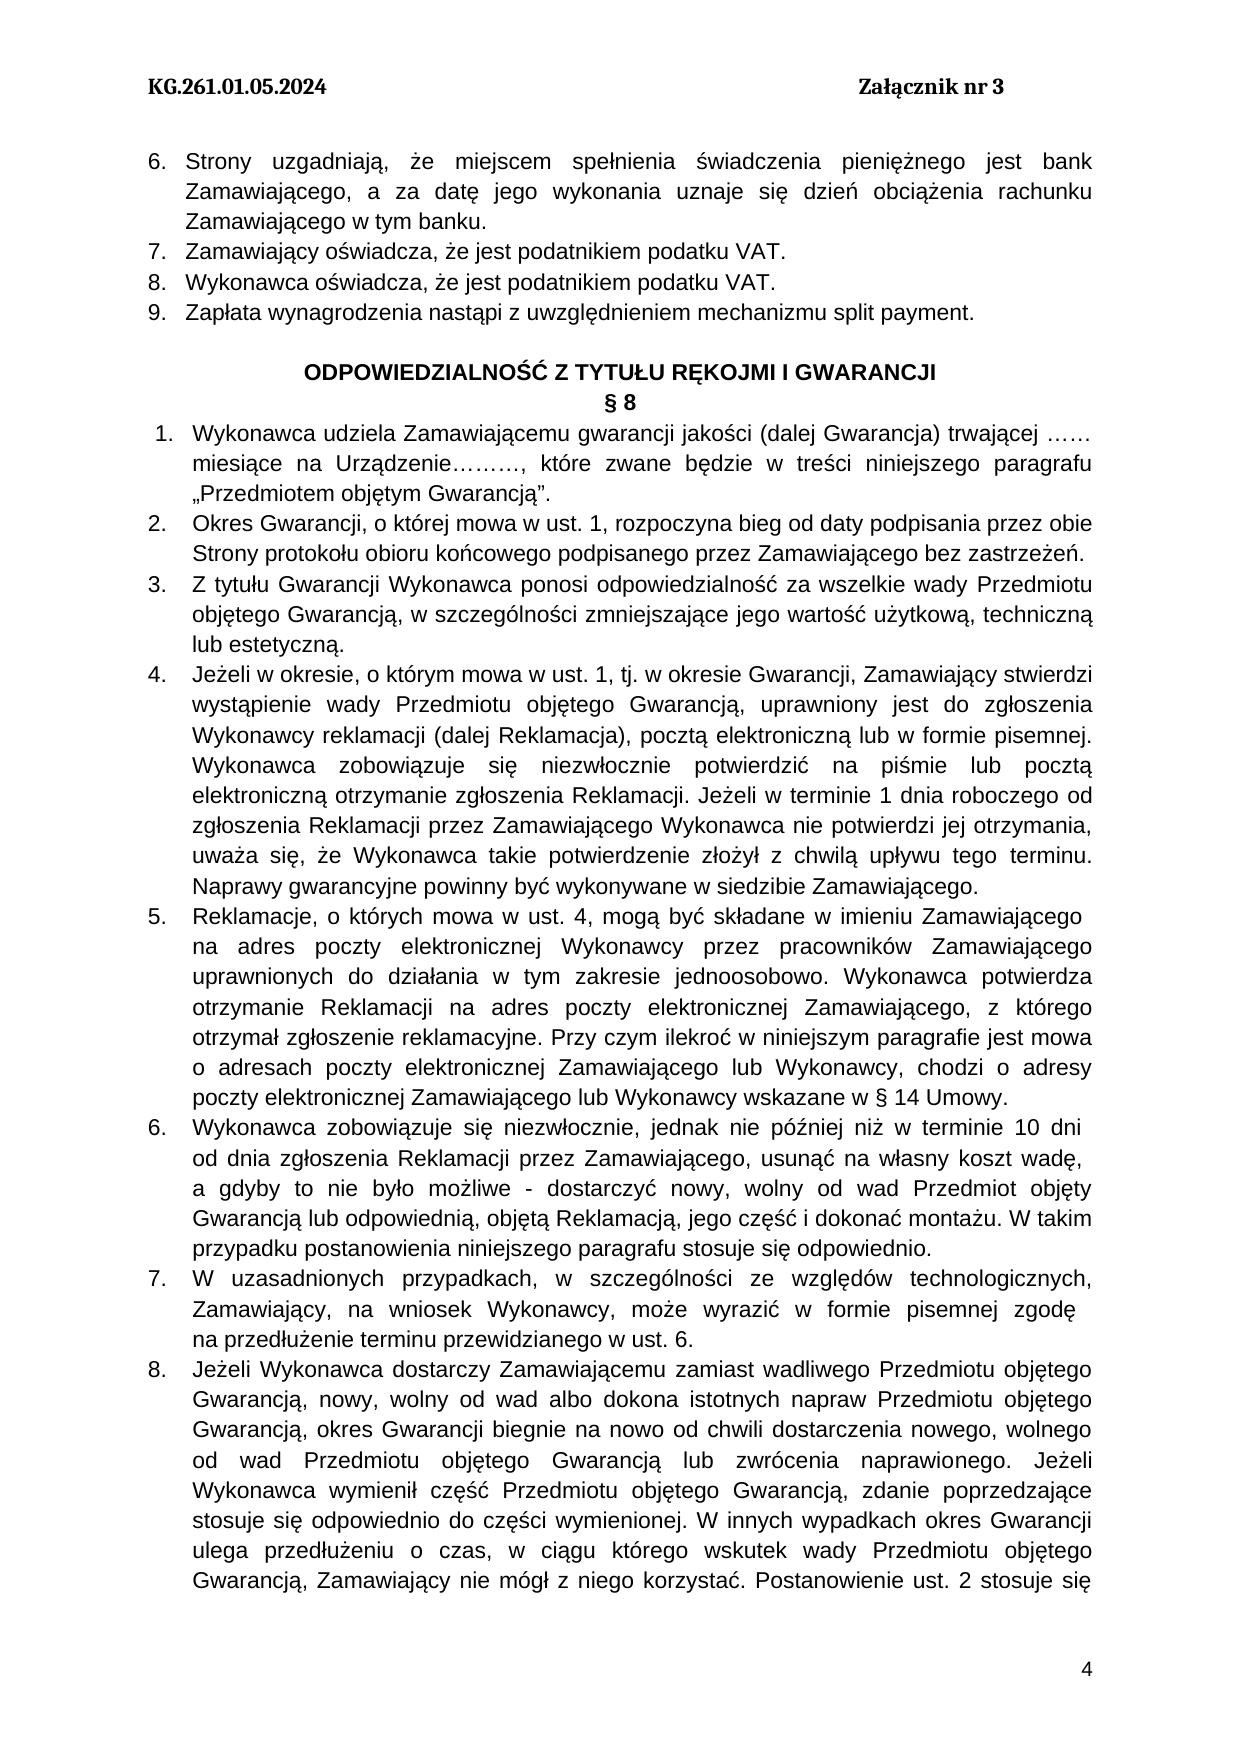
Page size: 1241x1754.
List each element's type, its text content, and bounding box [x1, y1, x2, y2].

list Strony uzgadniają, że miejscem spełnienia świadczenia pieniężnego jest bank Zamawiającego, a za datę jego wykonania uznaje się dzień obciążenia rachunku Zamawiającego w tym banku. [148, 148, 1093, 234]
list Wykonawca oświadcza, że jest podatnikiem podatku VAT. [148, 268, 1093, 295]
text ODPOWIEDZIALNOŚĆ Z TYTUŁU RĘKOJMI I GWARANCJI [148, 359, 1093, 385]
list Z tytułu Gwarancji Wykonawca ponosi odpowiedzialność za wszelkie wady Przedmiotu objętego Gwarancją, w szczególności zmniejszające jego wartość użytkową, techniczną lub estetyczną. [148, 571, 1093, 657]
list W uzasadnionych przypadkach, w szczególności ze względów technologicznych, Zamawiający, na wniosek Wykonawcy, może wyrazić w formie pisemnej zgodę na przedłużenie terminu przewidzianego w ust. 6. [148, 1265, 1093, 1352]
text § 8 [148, 389, 1093, 416]
list Reklamacje, o których mowa w ust. 4, mogą być składane w imieniu Zamawiającego na adres poczty elektronicznej Wykonawcy przez pracowników Zamawiającego uprawnionych do działania w tym zakresie jednoosobowo. Wykonawca potwierdza otrzymanie Reklamacji na adres poczty elektronicznej Zamawiającego, z którego otrzymał zgłoszenie reklamacyjne. Przy czym ilekroć w niniejszym paragrafie jest mowa o adresach poczty elektronicznej Zamawiającego lub Wykonawcy, chodzi o adresy poczty elektronicznej Zamawiającego lub Wykonawcy wskazane w § 14 Umowy. [148, 903, 1093, 1110]
list Okres Gwarancji, o której mowa w ust. 1, rozpoczyna bieg od daty podpisania przez obie Strony protokołu obioru końcowego podpisanego przez Zamawiającego bez zastrzeżeń. [148, 510, 1093, 567]
list Wykonawca udziela Zamawiającemu gwarancji jakości (dalej Gwarancja) trwającej …… miesiące na Urządzenie………, które zwane będzie w treści niniejszego paragrafu „Przedmiotem objętym Gwarancją”. [154, 419, 1093, 506]
list Wykonawca zobowiązuje się niezwłocznie, jednak nie później niż w terminie 10 dni od dnia zgłoszenia Reklamacji przez Zamawiającego, usunąć na własny koszt wadę, a gdyby to nie było możliwe - dostarczyć nowy, wolny od wad Przedmiot objęty Gwarancją lub odpowiednią, objętą Reklamacją, jego część i dokonać montażu. W takim przypadku postanowienia niniejszego paragrafu stosuje się odpowiednio. [148, 1114, 1093, 1261]
list Jeżeli w okresie, o którym mowa w ust. 1, tj. w okresie Gwarancji, Zamawiający stwierdzi wystąpienie wady Przedmiotu objętego Gwarancją, uprawniony jest do zgłoszenia Wykonawcy reklamacji (dalej Reklamacja), pocztą elektroniczną lub w formie pisemnej. Wykonawca zobowiązuje się niezwłocznie potwierdzić na piśmie lub pocztą elektroniczną otrzymanie zgłoszenia Reklamacji. Jeżeli w terminie 1 dnia roboczego od zgłoszenia Reklamacji przez Zamawiającego Wykonawca nie potwierdzi jej otrzymania, uważa się, że Wykonawca takie potwierdzenie złożył z chwilą upływu tego terminu. Naprawy gwarancyjne powinny być wykonywane w siedzibie Zamawiającego. [148, 661, 1093, 899]
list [148, 1356, 1093, 1594]
list Zamawiający oświadcza, że jest podatnikiem podatku VAT. [148, 238, 1093, 264]
list Zapłata wynagrodzenia nastąpi z uwzględnieniem mechanizmu split payment. [148, 299, 1093, 325]
